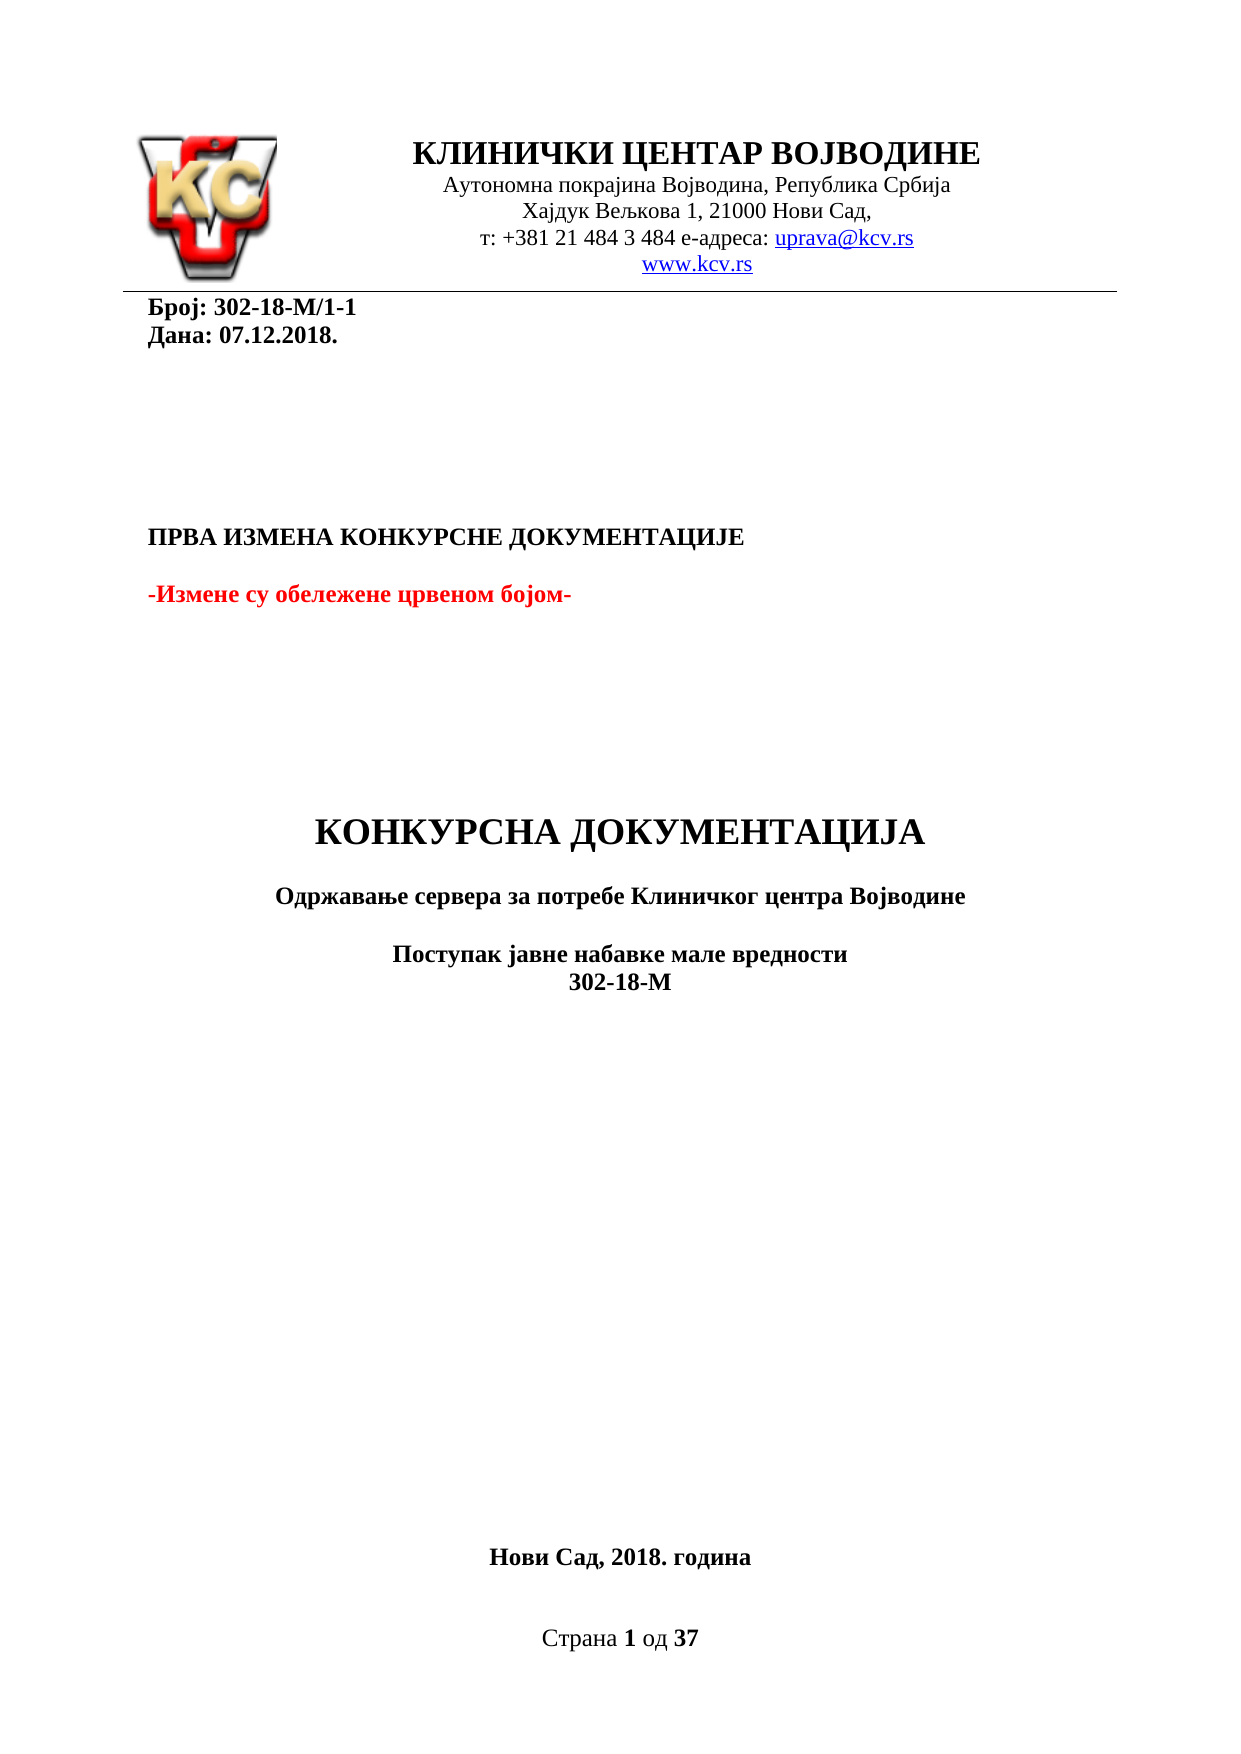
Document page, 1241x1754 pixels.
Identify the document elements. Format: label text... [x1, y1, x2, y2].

text Одржавање сервера за потребе Клиничког центра Војводине [148, 881, 1092, 910]
text Нови Сад, 2018. година [148, 1542, 1092, 1571]
text КОНКУРСНА ДОКУМЕНТАЦИЈА [148, 809, 1092, 852]
text ПРВА ИЗМЕНА КОНКУРСНЕ ДОКУМЕНТАЦИЈЕ [148, 522, 1092, 551]
table_header [123, 133, 277, 291]
text Дана: 07.12.2018. [148, 321, 1092, 349]
picture [134, 132, 277, 283]
table_header КЛИНИЧКИ ЦЕНТАР ВОЈВОДИНЕ Аутономна покрајина Војводина, Република Србија Хајдук Вељкова 1, 21000 Нови Сад, т: +381 21 484 3 484 е-адреса: uprava@kcv.rs www.kcv.rs [277, 133, 1117, 291]
text 302-18-М [148, 967, 1092, 996]
text Број: 302-18-М/1-1 [148, 292, 1092, 321]
text -Измене су обележене црвеном бојом- [148, 579, 1092, 608]
